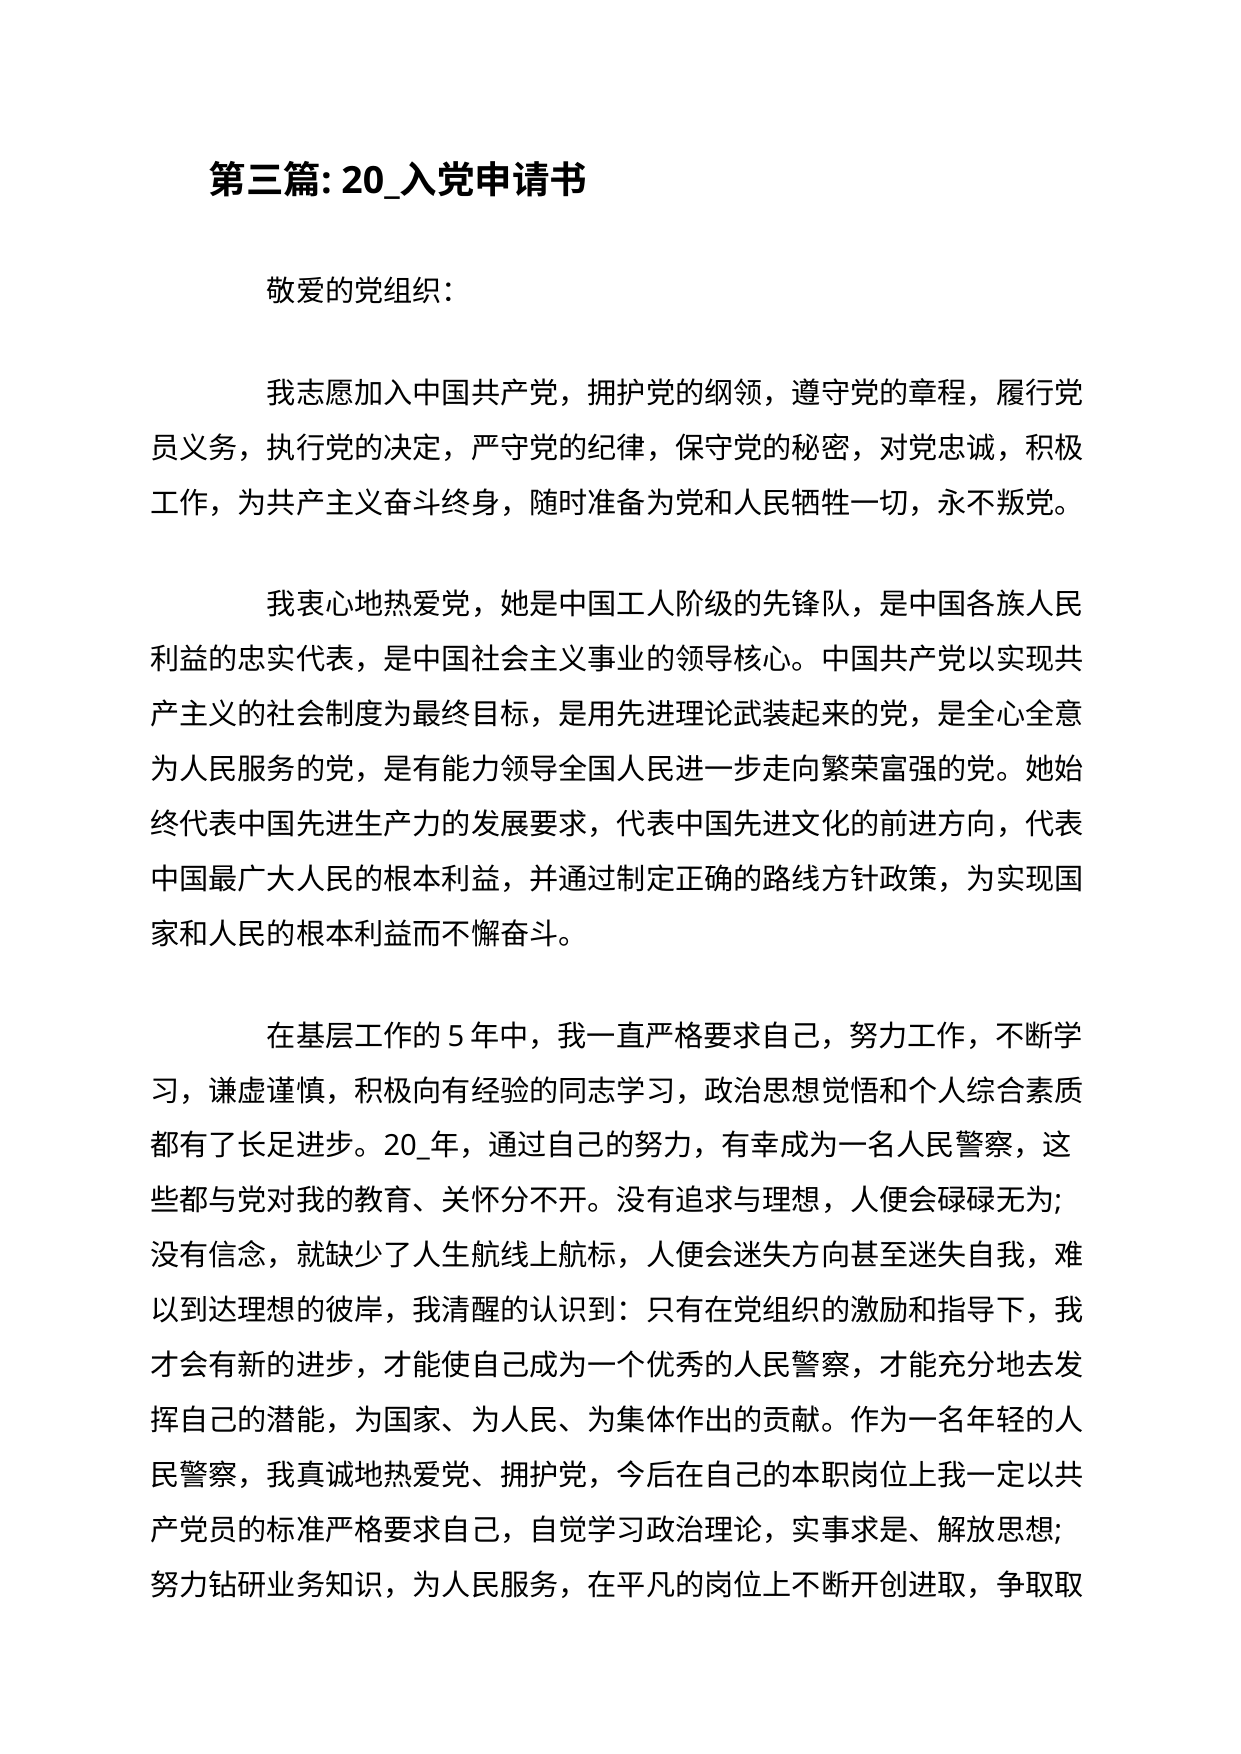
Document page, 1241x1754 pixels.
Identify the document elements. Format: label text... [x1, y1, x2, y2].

text 我志愿加入中国共产党，拥护党的纲领，遵守党的章程，履行党员义务，执行党的决定，严守党的纪律，保守党的秘密，对党忠诚，积极工作，为共产主义奋斗终身，随时准备为党和人民牺牲一切，永不叛党。 [150, 369, 1090, 521]
text 第三篇: 20_入党申请书 [150, 150, 1090, 204]
text 我衷心地热爱党，她是中国工人阶级的先锋队，是中国各族人民利益的忠实代表，是中国社会主义事业的领导核心。中国共产党以实现共产主义的社会制度为最终目标，是用先进理论武装起来的党，是全心全意为人民服务的党，是有能力领导全国人民进一步走向繁荣富强的党。她始终代表中国先进生产力的发展要求，代表中国先进文化的前进方向，代表中国最广大人民的根本利益，并通过制定正确的路线方针政策，为实现国家和人民的根本利益而不懈奋斗。 [150, 581, 1090, 953]
text 敬爱的党组织： [150, 268, 1090, 310]
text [150, 1012, 1090, 1604]
